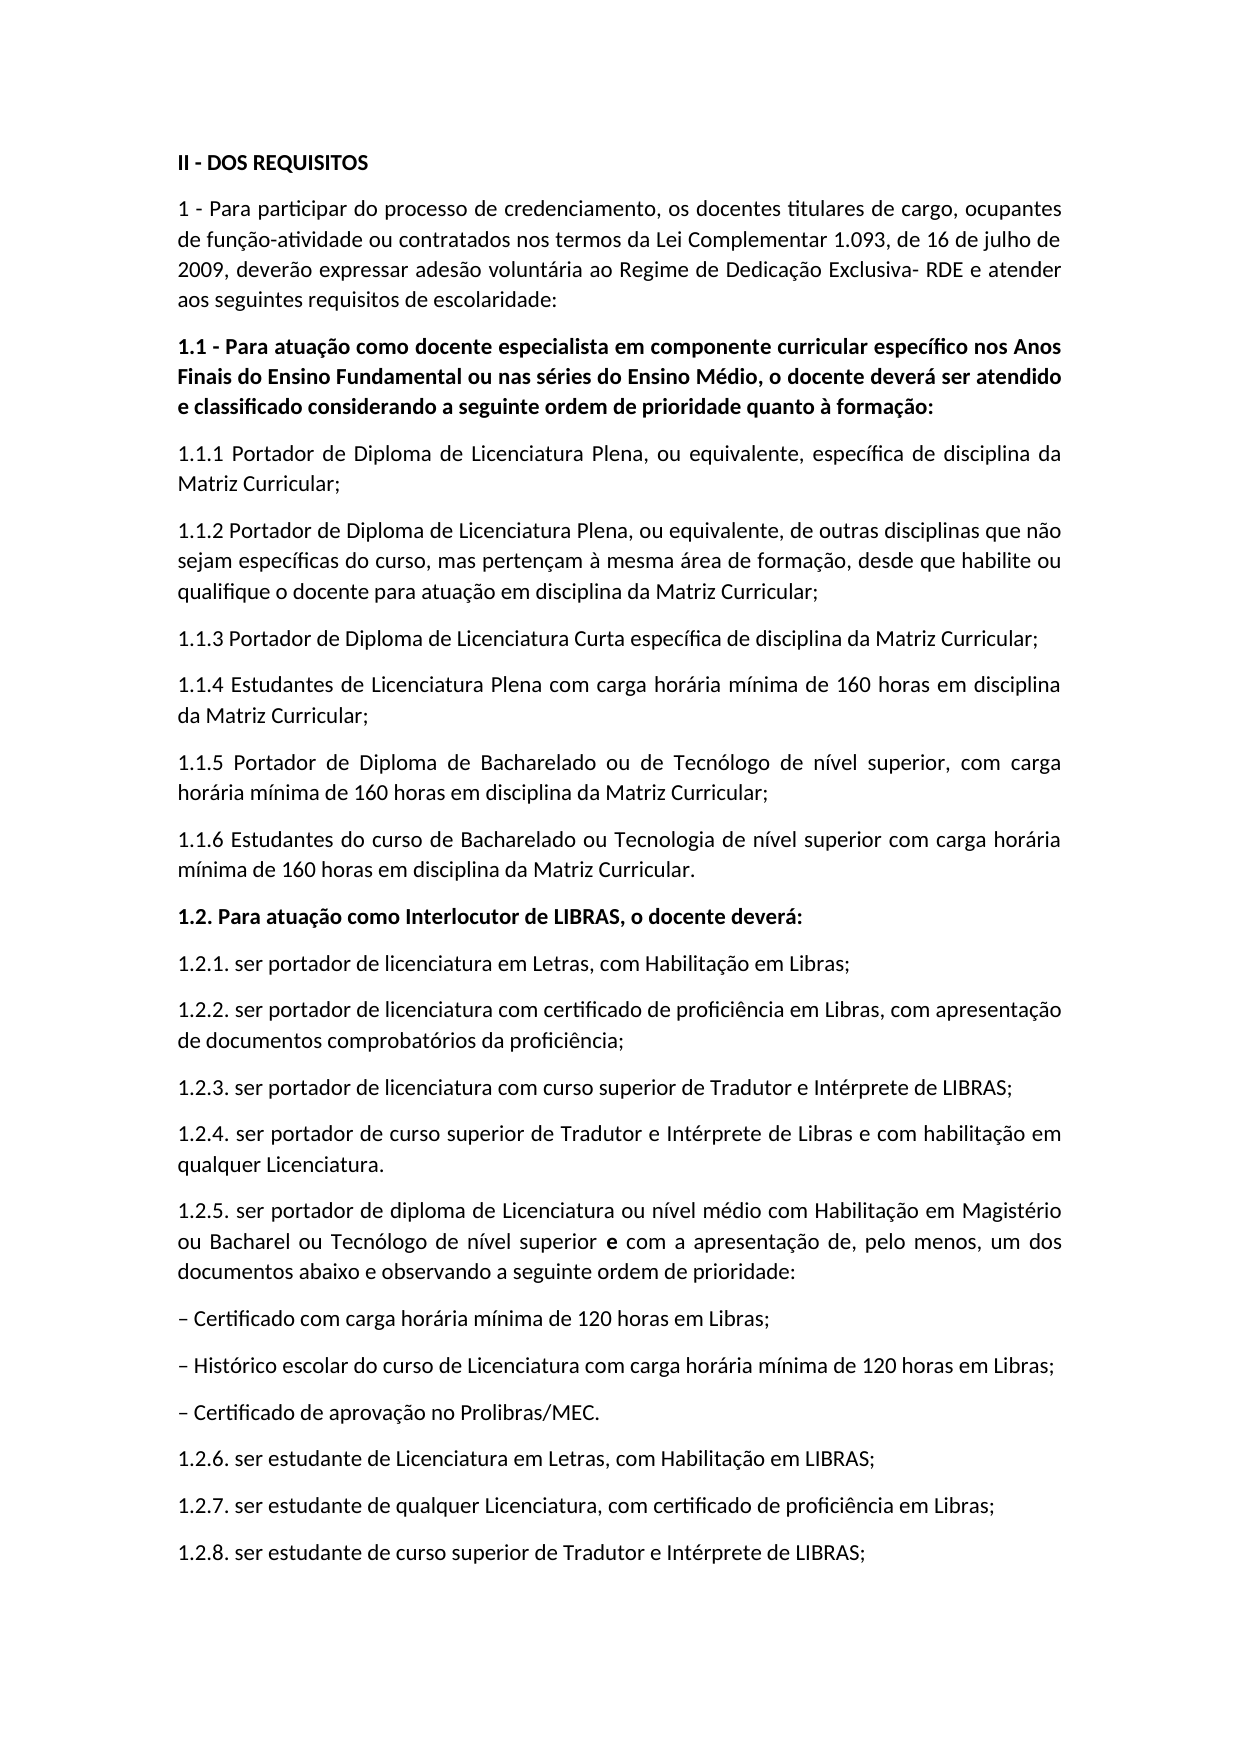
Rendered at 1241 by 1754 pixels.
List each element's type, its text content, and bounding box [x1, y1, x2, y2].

text – Certificado de aprovação no Prolibras/MEC. [177, 1398, 1063, 1426]
text 1.2.1. ser portador de licenciatura em Letras, com Habilitação em Libras; [177, 949, 1063, 977]
text 1.1 - Para atuação como docente especialista em componente curricular específico nos Anos Finais do Ensino Fundamental ou nas séries do Ensino Médio, o docente deverá ser atendido e classificado considerando a seguinte ordem de prioridade quanto à formação: [177, 332, 1063, 420]
text 1.2.5. ser portador de diploma de Licenciatura ou nível médio com Habilitação em Magistério ou Bacharel ou Tecnólogo de nível superior e com a apresentação de, pelo menos, um dos documentos abaixo e observando a seguinte ordem de prioridade: [177, 1197, 1063, 1285]
text II - DOS REQUISITOS [177, 148, 1063, 176]
text 1 - Para participar do processo de credenciamento, os docentes titulares de cargo, ocupantes de função-atividade ou contratados nos termos da Lei Complementar 1.093, de 16 de julho de 2009, deverão expressar adesão voluntária ao Regime de Dedicação Exclusiva- RDE e atender aos seguintes requisitos de escolaridade: [177, 194, 1063, 313]
text – Histórico escolar do curso de Licenciatura com carga horária mínima de 120 horas em Libras; [177, 1351, 1063, 1379]
text 1.1.2 Portador de Diploma de Licenciatura Plena, ou equivalente, de outras disciplinas que não sejam específicas do curso, mas pertençam à mesma área de formação, desde que habilite ou qualifique o docente para atuação em disciplina da Matriz Curricular; [177, 516, 1063, 605]
text 1.2.2. ser portador de licenciatura com certificado de proficiência em Libras, com apresentação de documentos comprobatórios da proficiência; [177, 996, 1063, 1054]
text 1.1.6 Estudantes do curso de Bacharelado ou Tecnologia de nível superior com carga horária mínima de 160 horas em disciplina da Matriz Curricular. [177, 825, 1063, 883]
text 1.2.3. ser portador de licenciatura com curso superior de Tradutor e Intérprete de LIBRAS; [177, 1073, 1063, 1101]
text 1.1.5 Portador de Diploma de Bacharelado ou de Tecnólogo de nível superior, com carga horária mínima de 160 horas em disciplina da Matriz Curricular; [177, 748, 1063, 806]
text 1.2.4. ser portador de curso superior de Tradutor e Intérprete de Libras e com habilitação em qualquer Licenciatura. [177, 1119, 1063, 1178]
text 1.1.3 Portador de Diploma de Licenciatura Curta específica de disciplina da Matriz Curricular; [177, 624, 1063, 652]
text 1.2.8. ser estudante de curso superior de Tradutor e Intérprete de LIBRAS; [177, 1538, 1063, 1566]
text – Certificado com carga horária mínima de 120 horas em Libras; [177, 1304, 1063, 1332]
text 1.1.4 Estudantes de Licenciatura Plena com carga horária mínima de 160 horas em disciplina da Matriz Curricular; [177, 671, 1063, 729]
text 1.2.6. ser estudante de Licenciatura em Letras, com Habilitação em LIBRAS; [177, 1444, 1063, 1472]
text 1.2. Para atuação como Interlocutor de LIBRAS, o docente deverá: [177, 902, 1063, 930]
text 1.2.7. ser estudante de qualquer Licenciatura, com certificado de proficiência em Libras; [177, 1491, 1063, 1519]
text 1.1.1 Portador de Diploma de Licenciatura Plena, ou equivalente, específica de disciplina da Matriz Curricular; [177, 439, 1063, 497]
